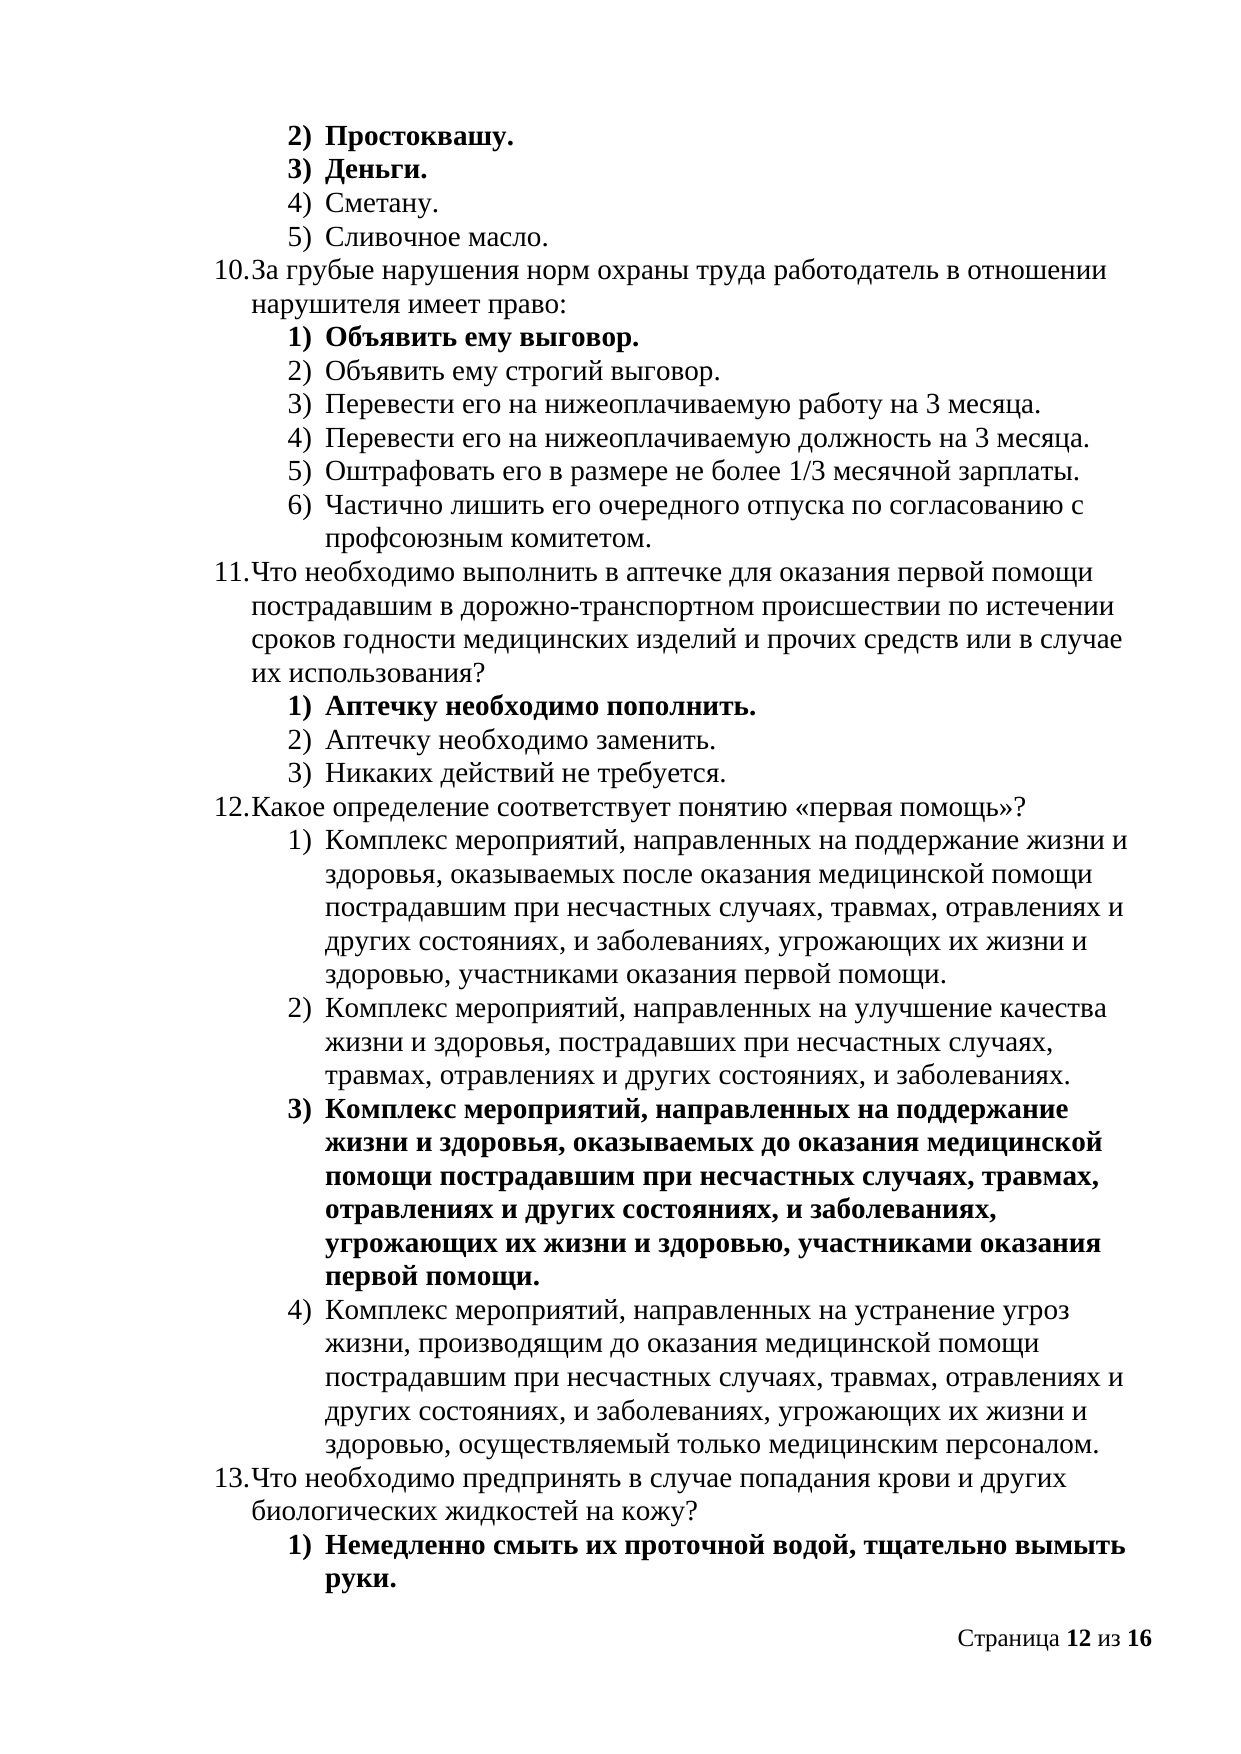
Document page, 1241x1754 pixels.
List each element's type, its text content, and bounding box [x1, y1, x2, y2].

list Перевести его на нижеоплачиваемую работу на 3 месяца. [287, 386, 1152, 420]
list Сметану. [287, 185, 1152, 219]
list Комплекс мероприятий, направленных на устранение угроз жизни, производящим до оказания медицинской помощи пострадавшим при несчастных случаях, травмах, отравлениях и других состояниях, и заболеваниях, угрожающих их жизни и здоровью, осуществляемый только медицинским персоналом. [287, 1292, 1152, 1460]
list Комплекс мероприятий, направленных на поддержание жизни и здоровья, оказываемых после оказания медицинской помощи пострадавшим при несчастных случаях, травмах, отравлениях и других состояниях, и заболеваниях, угрожающих их жизни и здоровью, участниками оказания первой помощи. [287, 822, 1152, 990]
list За грубые нарушения норм охраны труда работодатель в отношении нарушителя имеет право: [213, 252, 1152, 319]
list Что необходимо предпринять в случае попадания крови и других биологических жидкостей на кожу? [213, 1460, 1152, 1527]
list Что необходимо выполнить в аптечке для оказания первой помощи пострадавшим в дорожно-транспортном происшествии по истечении сроков годности медицинских изделий и прочих средств или в случае их использования? [213, 554, 1152, 688]
list Перевести его на нижеоплачиваемую должность на 3 месяца. [287, 420, 1152, 453]
list Оштрафовать его в размере не более 1/3 месячной зарплаты. [287, 453, 1152, 487]
list Аптечку необходимо заменить. [287, 722, 1152, 755]
list Объявить ему строгий выговор. [287, 353, 1152, 386]
list Аптечку необходимо пополнить. [287, 688, 1152, 722]
list Какое определение соответствует понятию «первая помощь»? [213, 789, 1152, 822]
list Немедленно смыть их проточной водой, тщательно вымыть руки. [287, 1527, 1152, 1594]
list Комплекс мероприятий, направленных на улучшение качества жизни и здоровья, пострадавших при несчастных случаях, травмах, отравлениях и других состояниях, и заболеваниях. [287, 990, 1152, 1091]
list Простоквашу. [287, 118, 1152, 152]
list Объявить ему выговор. [287, 319, 1152, 353]
list Частично лишить его очередного отпуска по согласованию с профсоюзным комитетом. [287, 487, 1152, 554]
list Никаких действий не требуется. [287, 755, 1152, 789]
list Деньги. [287, 152, 1152, 185]
list Сливочное масло. [287, 219, 1152, 252]
list Комплекс мероприятий, направленных на поддержание жизни и здоровья, оказываемых до оказания медицинской помощи пострадавшим при несчастных случаях, травмах, отравлениях и других состояниях, и заболеваниях, угрожающих их жизни и здоровью, участниками оказания первой помощи. [287, 1091, 1152, 1292]
